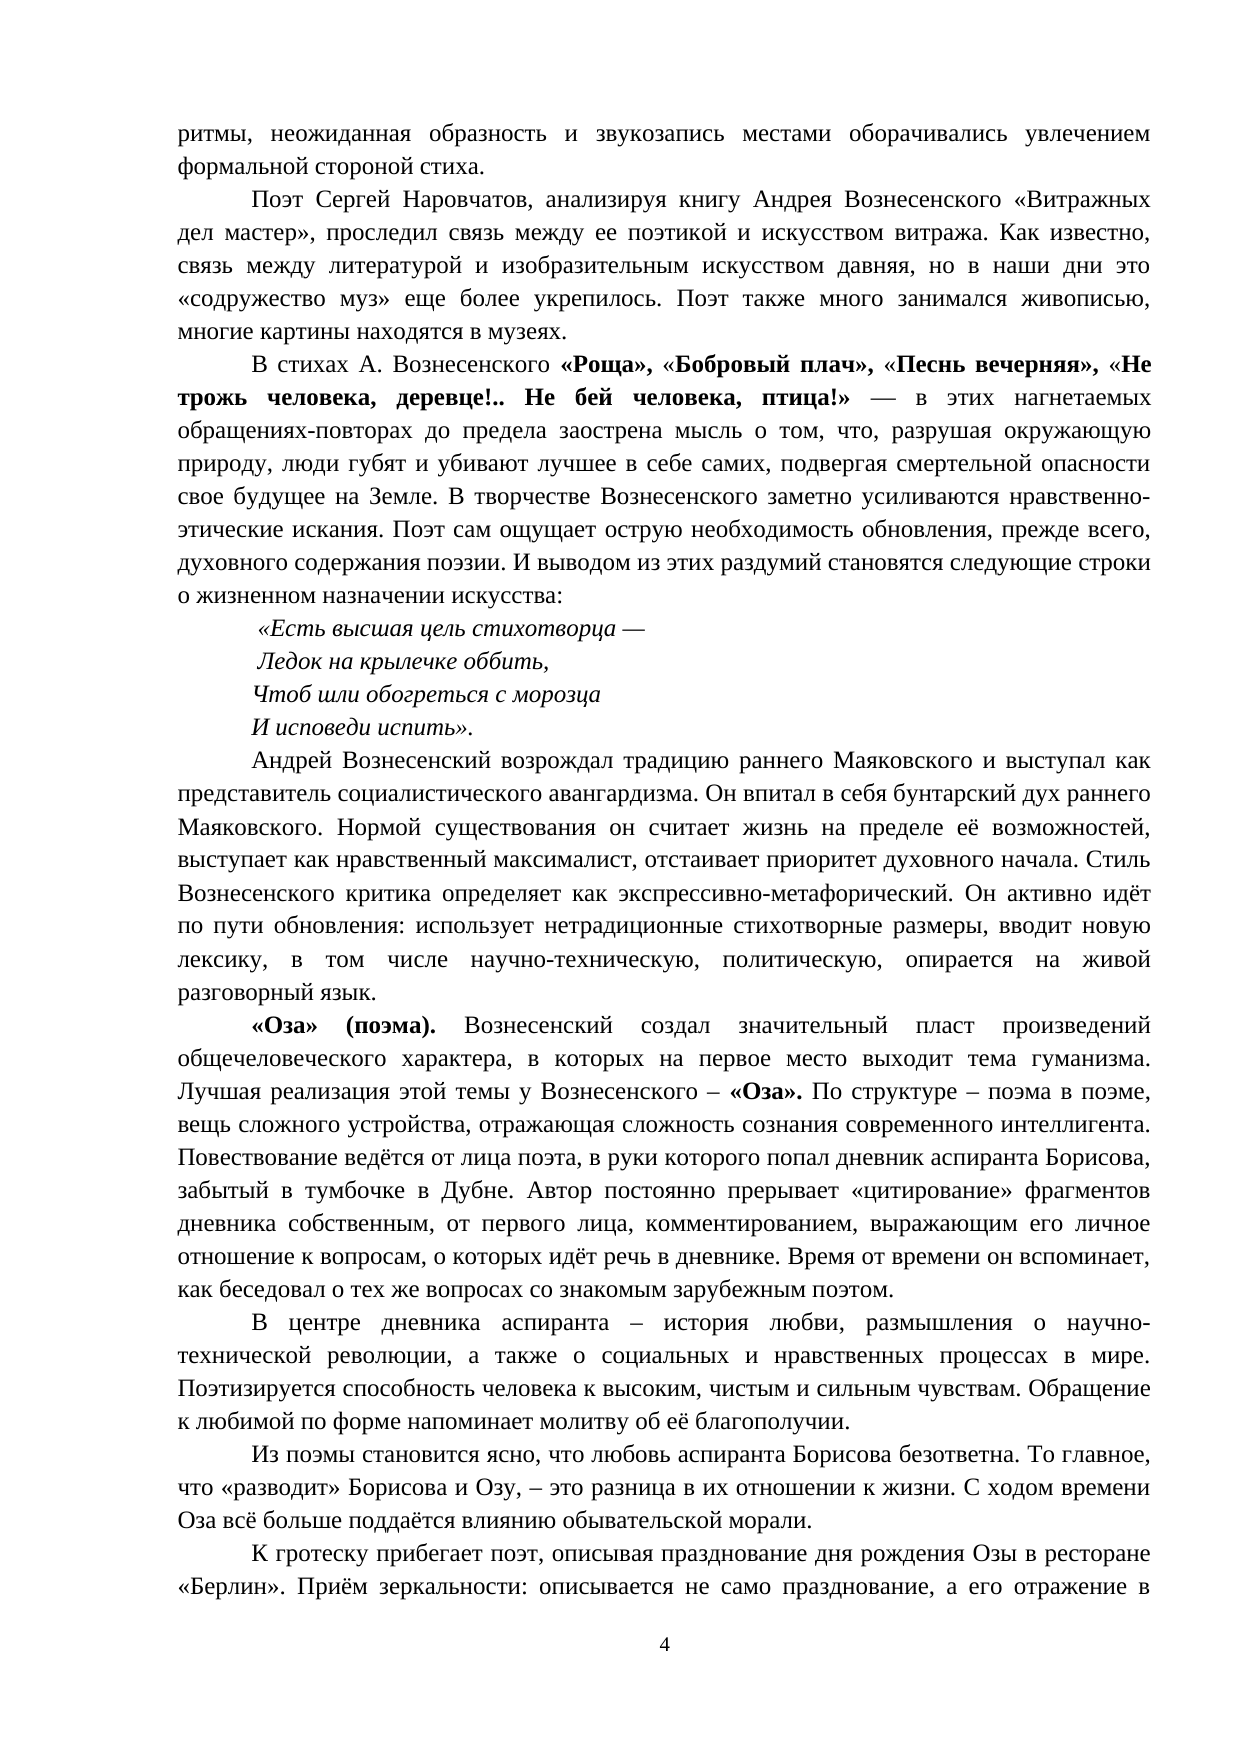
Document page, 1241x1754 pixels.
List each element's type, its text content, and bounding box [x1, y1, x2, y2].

list В центре дневника аспиранта – история любви, размышления о научно-технической революции, а также о социальных и нравственных процессах в мире. Поэтизируется способность человека к высоким, чистым и сильным чувствам. Обращение к любимой по форме напоминает молитву об её благополучии. [177, 1307, 1152, 1435]
list Андрей Вознесенский возрождал традицию раннего Маяковского и выступал как представитель социалистического авангардизма. Он впитал в себя бунтарский дух раннего Маяковского. Нормой существования он считает жизнь на пределе её возможностей, выступает как нравственный максималист, отстаивает приоритет духовного начала. Стиль Вознесенского критика определяет как экспрессивно-метафорический. Он активно идёт по пути обновления: использует нетрадиционные стихотворные размеры, вводит новую лексику, в том числе научно-техническую, политическую, опирается на живой разговорный язык. [177, 746, 1152, 1005]
text Ледок на крылечке оббить, [177, 646, 1152, 675]
text «Есть высшая цель стихотворца — [177, 613, 1152, 642]
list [177, 1538, 1152, 1600]
text Чтоб шли обогреться с морозца [177, 679, 1152, 708]
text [177, 118, 1152, 180]
text И исповеди испить». [177, 712, 1152, 741]
text Поэт Сергей Наровчатов, анализируя книгу Андрея Вознесенского «Витражных дел мастер», проследил связь между ее поэтикой и искусством витража. Как известно, связь между литературой и изобразительным искусством давняя, но в наши дни это «содружество муз» еще более укрепилось. Поэт также много занимался живописью, многие картины находятся в музеях. [177, 184, 1152, 345]
list «Оза» (поэма). Вознесенский создал значительный пласт произведений общечеловеческого характера, в которых на первое место выходит тема гуманизма. Лучшая реализация этой темы у Вознесенского – «Оза». По структуре – поэма в поэме, вещь сложного устройства, отражающая сложность сознания современного интеллигента. Повествование ведётся от лица поэта, в руки которого попал дневник аспиранта Борисова, забытый в тумбочке в Дубне. Автор постоянно прерывает «цитирование» фрагментов дневника собственным, от первого лица, комментированием, выражающим его личное отношение к вопросам, о которых идёт речь в дневнике. Время от времени он вспоминает, как беседовал о тех же вопросах со знакомым зарубежным поэтом. [177, 1010, 1152, 1303]
list Из поэмы становится ясно, что любовь аспиранта Борисова безответна. То главное, что «разводит» Борисова и Озу, – это разница в их отношении к жизни. С ходом времени Оза всё больше поддаётся влиянию обывательской морали. [177, 1439, 1152, 1534]
text В стихах А. Вознесенского «Роща», «Бобровый плач», «Песнь вечерняя», «Не трожь человека, деревце!.. Не бей человека, птица!» — в этих нагнетаемых обращениях-повторах до предела заострена мысль о том, что, разрушая окружающую природу, люди губят и убивают лучшее в себе самих, подвергая смертельной опасности свое будущее на Земле. В творчестве Вознесенского заметно усиливаются нравственно-этические искания. Поэт сам ощущает острую необходимость обновления, прежде всего, духовного содержания поэзии. И выводом из этих раздумий становятся следующие строки о жизненном назначении искусства: [177, 349, 1152, 609]
